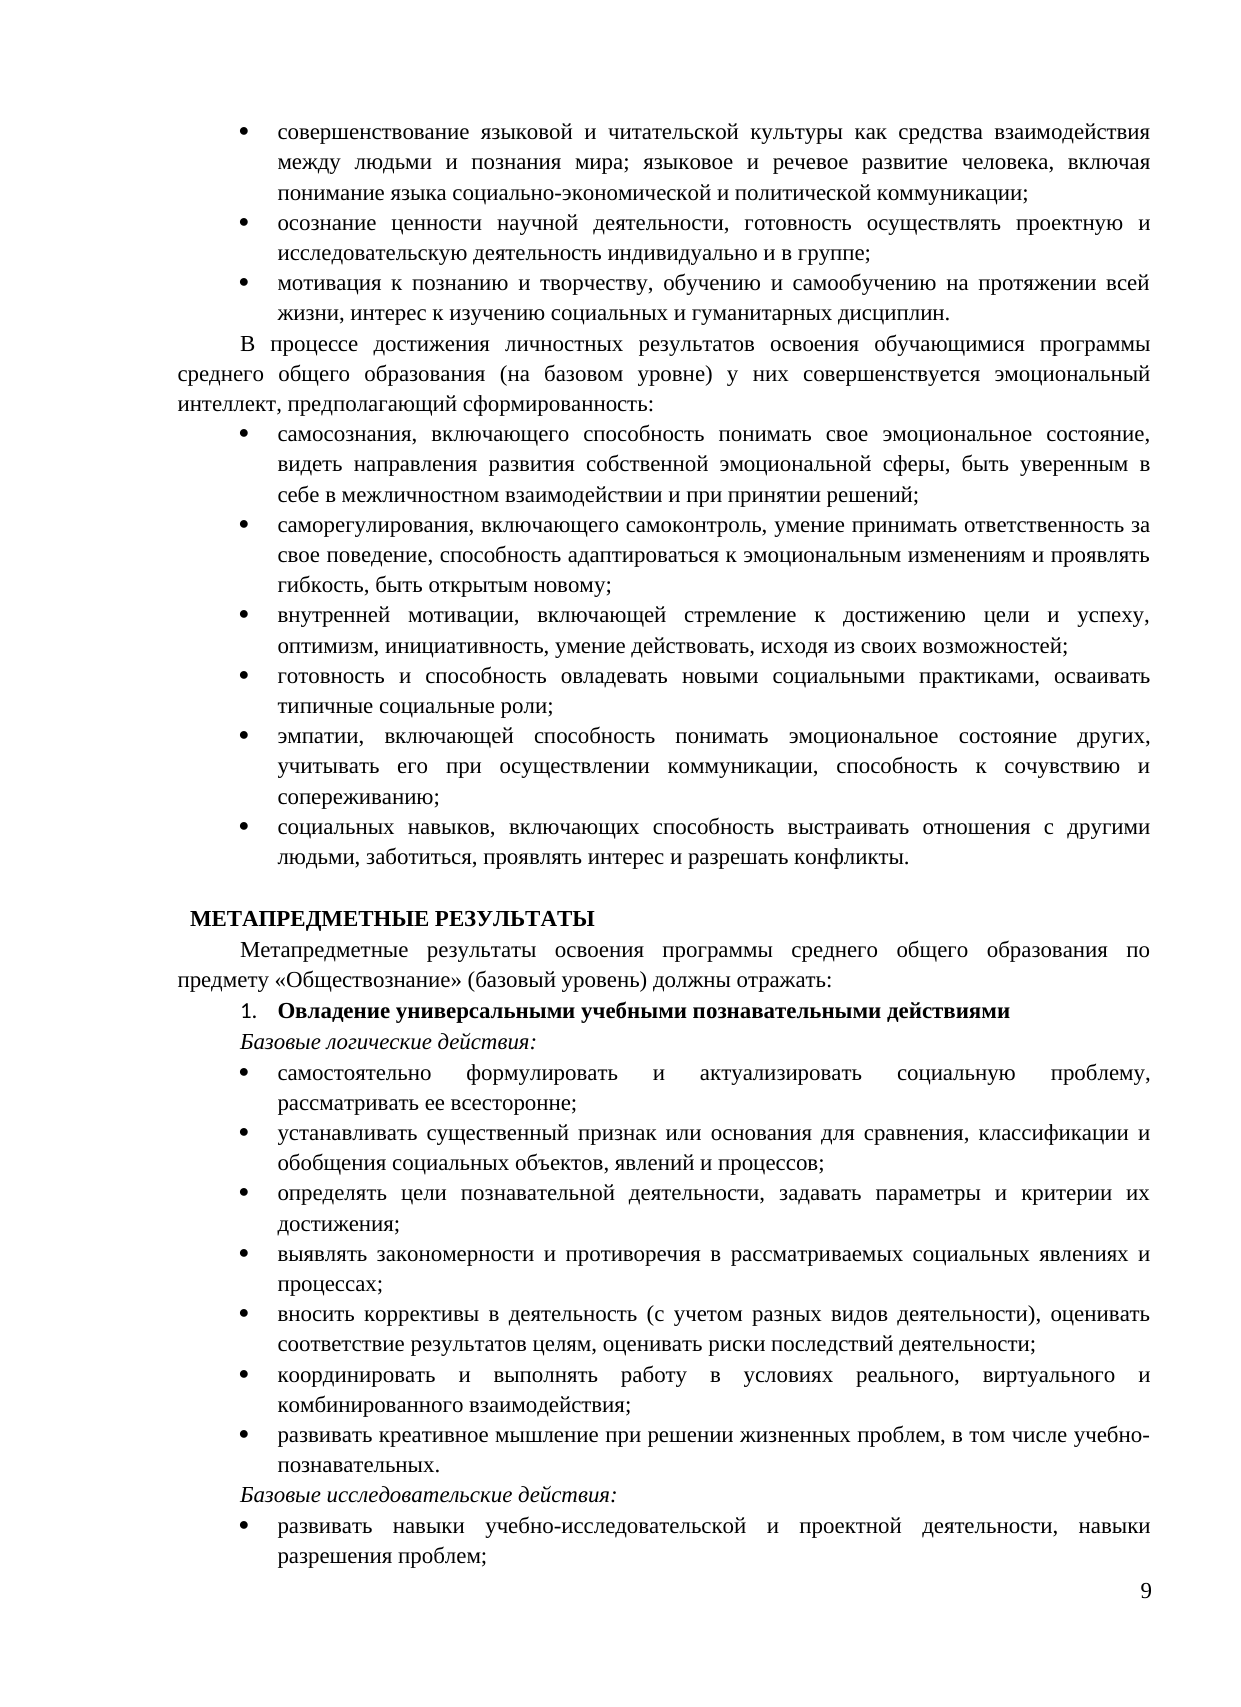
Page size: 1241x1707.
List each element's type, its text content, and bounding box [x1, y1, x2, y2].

list устанавливать существенный признак или основания для сравнения, классификации и обобщения социальных объектов, явлений и процессов; [240, 1119, 1152, 1176]
text Метапредметные результаты освоения программы среднего общего образования по предмету «Обществознание» (базовый уровень) должны отражать: [177, 936, 1152, 992]
text Базовые исследовательские действия: [177, 1481, 1152, 1508]
list выявлять закономерности и противоречия в рассматриваемых социальных явлениях и процессах; [240, 1240, 1152, 1296]
list координировать и выполнять работу в условиях реального, виртуального и комбинированного взаимодействия; [240, 1361, 1152, 1417]
list совершенствование языковой и читательской культуры как средства взаимодействия между людьми и познания мира; языковое и речевое развитие человека, включая понимание языка социально-экономической и политической коммуникации; [240, 118, 1152, 205]
list социальных навыков, включающих способность выстраивать отношения с другими людьми, заботиться, проявлять интерес и разрешать конфликты. [240, 813, 1152, 869]
list эмпатии, включающей способность понимать эмоциональное состояние других, учитывать его при осуществлении коммуникации, способность к сочувствию и сопереживанию; [240, 722, 1152, 809]
list Овладение универсальными учебными познавательными действиями [240, 996, 1152, 1024]
list самосознания, включающего способность понимать свое эмоциональное состояние, видеть направления развития собственной эмоциональной сферы, быть уверенным в себе в межличностном взаимодействии и при принятии решений; [240, 420, 1152, 507]
list мотивация к познанию и творчеству, обучению и самообучению на протяжении всей жизни, интерес к изучению социальных и гуманитарных дисциплин. [240, 269, 1152, 326]
list развивать креативное мышление при решении жизненных проблем, в том числе учебно-познавательных. [240, 1421, 1152, 1478]
list развивать навыки учебно-исследовательской и проектной деятельности, навыки разрешения проблем; [240, 1512, 1152, 1568]
text МЕТАПРЕДМЕТНЫЕ РЕЗУЛЬТАТЫ [190, 906, 1152, 932]
list внутренней мотивации, включающей стремление к достижению цели и успеху, оптимизм, инициативность, умение действовать, исходя из своих возможностей; [240, 601, 1152, 658]
list самостоятельно формулировать и актуализировать социальную проблему, рассматривать ее всесторонне; [240, 1058, 1152, 1115]
list готовность и способность овладевать новыми социальными практиками, осваивать типичные социальные роли; [240, 662, 1152, 718]
list определять цели познавательной деятельности, задавать параметры и критерии их достижения; [240, 1179, 1152, 1236]
text Базовые логические действия: [177, 1028, 1152, 1055]
list осознание ценности научной деятельности, готовность осуществлять проектную и исследовательскую деятельность индивидуально и в группе; [240, 209, 1152, 265]
list вносить коррективы в деятельность (с учетом разных видов деятельности), оценивать соответствие результатов целям, оценивать риски последствий деятельности; [240, 1300, 1152, 1357]
list саморегулирования, включающего самоконтроль, умение принимать ответственность за свое поведение, способность адаптироваться к эмоциональным изменениям и проявлять гибкость, быть открытым новому; [240, 511, 1152, 598]
text В процессе достижения личностных результатов освоения обучающимися программы среднего общего образования (на базовом уровне) у них совершенствуется эмоциональный интеллект, предполагающий сформированность: [177, 329, 1152, 416]
